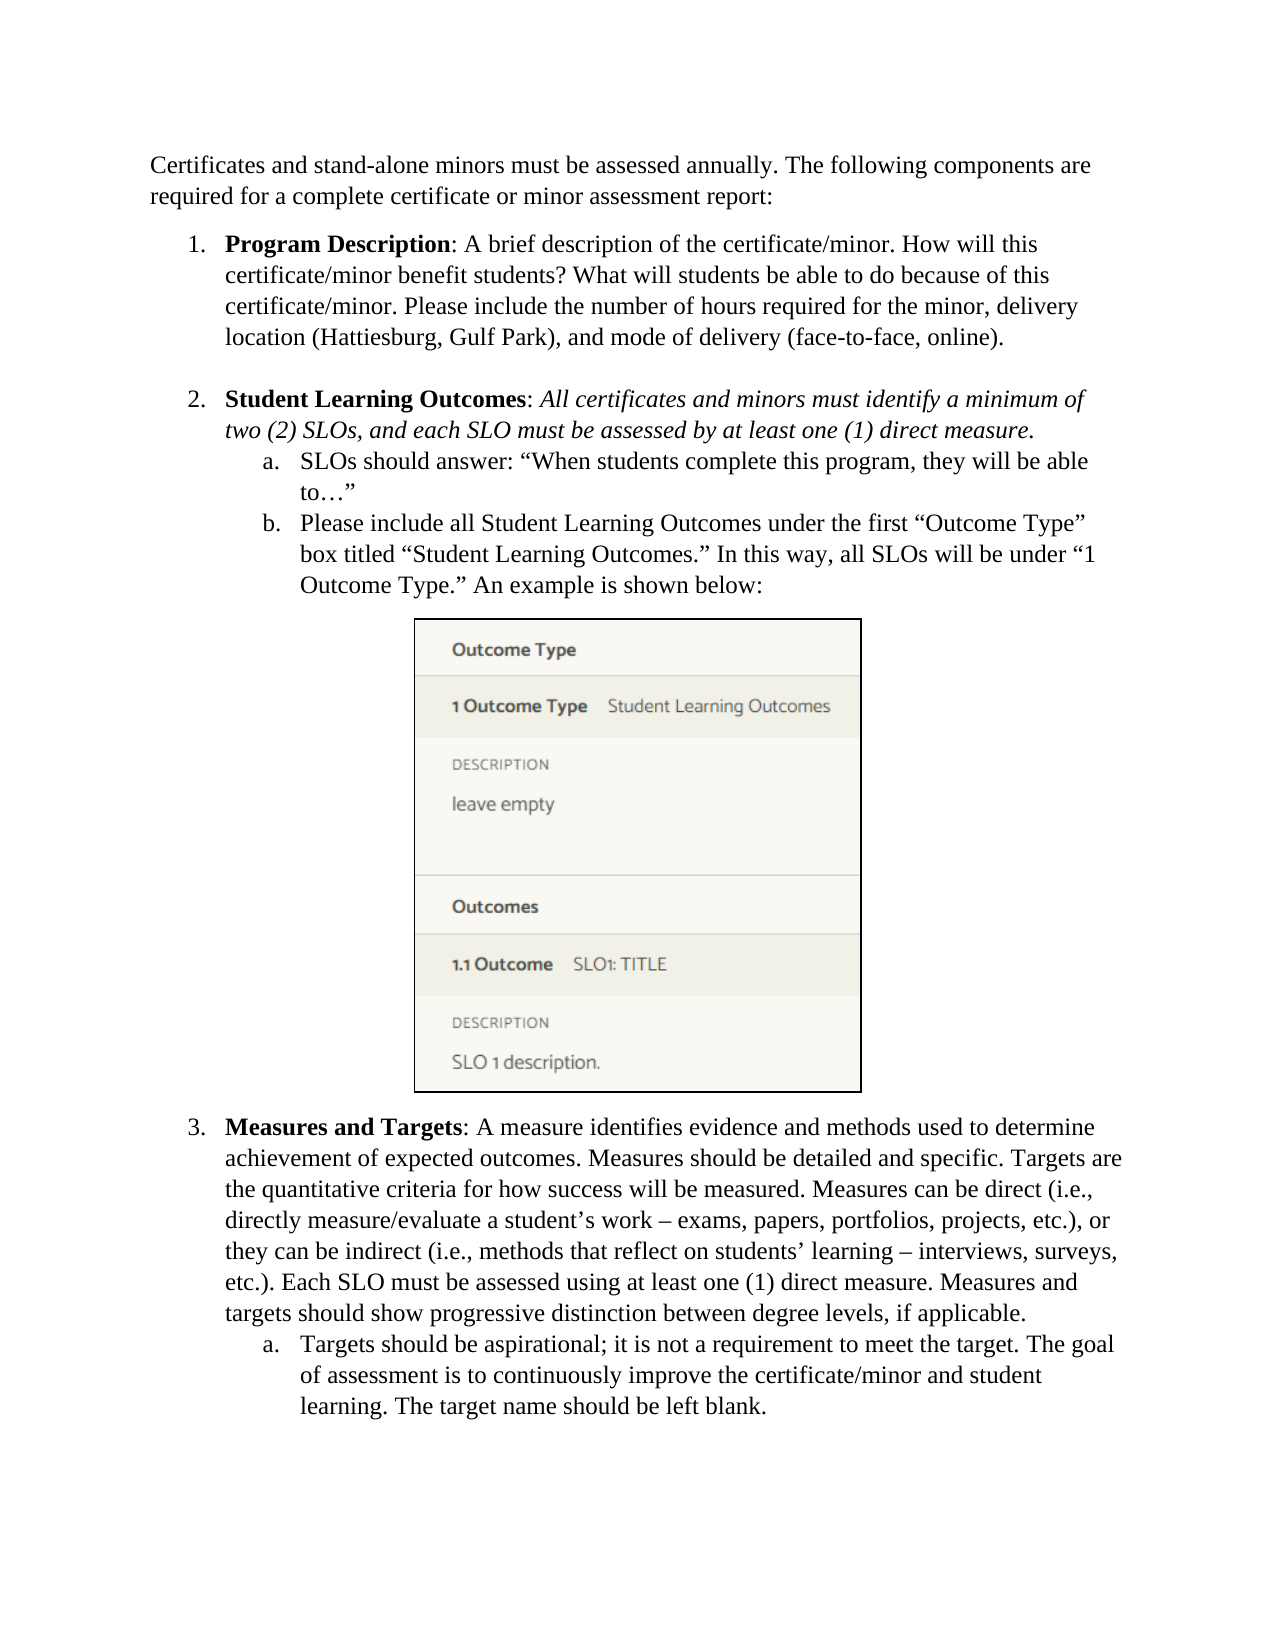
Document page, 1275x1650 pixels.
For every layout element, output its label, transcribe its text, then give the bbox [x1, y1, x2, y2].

picture [415, 620, 860, 1091]
text Certificates and stand-alone minors must be assessed annually. The following components are required for a complete certificate or minor assessment report: [150, 150, 1125, 210]
list Please include all Student Learning Outcomes under the first “Outcome Type” box titled “Student Learning Outcomes.” In this way, all SLOs will be under “1 Outcome Type.” An example is shown below: [262, 508, 1125, 599]
list Student Learning Outcomes: All certificates and minors must identify a minimum of two (2) SLOs, and each SLO must be assessed by at least one (1) direct measure. [187, 384, 1125, 444]
list SLOs should answer: “When students complete this program, they will be able to…” [262, 446, 1125, 506]
list Measures and Targets: A measure identifies evidence and methods used to determine achievement of expected outcomes. Measures should be detailed and specific. Targets are the quantitative criteria for how success will be measured. Measures can be direct (i.e., directly measure/evaluate a student’s work – exams, papers, portfolios, projects, etc.), or they can be indirect (i.e., methods that reflect on students’ learning – interviews, surveys, etc.). Each SLO must be assessed using at least one (1) direct measure. Measures and targets should show progressive distinction between degree levels, if applicable. [187, 1112, 1125, 1327]
list Targets should be aspirational; it is not a requirement to meet the target. The goal of assessment is to continuously improve the certificate/minor and student learning. The target name should be left blank. [262, 1329, 1125, 1420]
list Program Description: A brief description of the certificate/minor. How will this certificate/minor benefit students? What will students be able to do because of this certificate/minor. Please include the number of hours required for the minor, delivery location (Hattiesburg, Gulf Park), and mode of delivery (face-to-face, online). [187, 229, 1125, 351]
